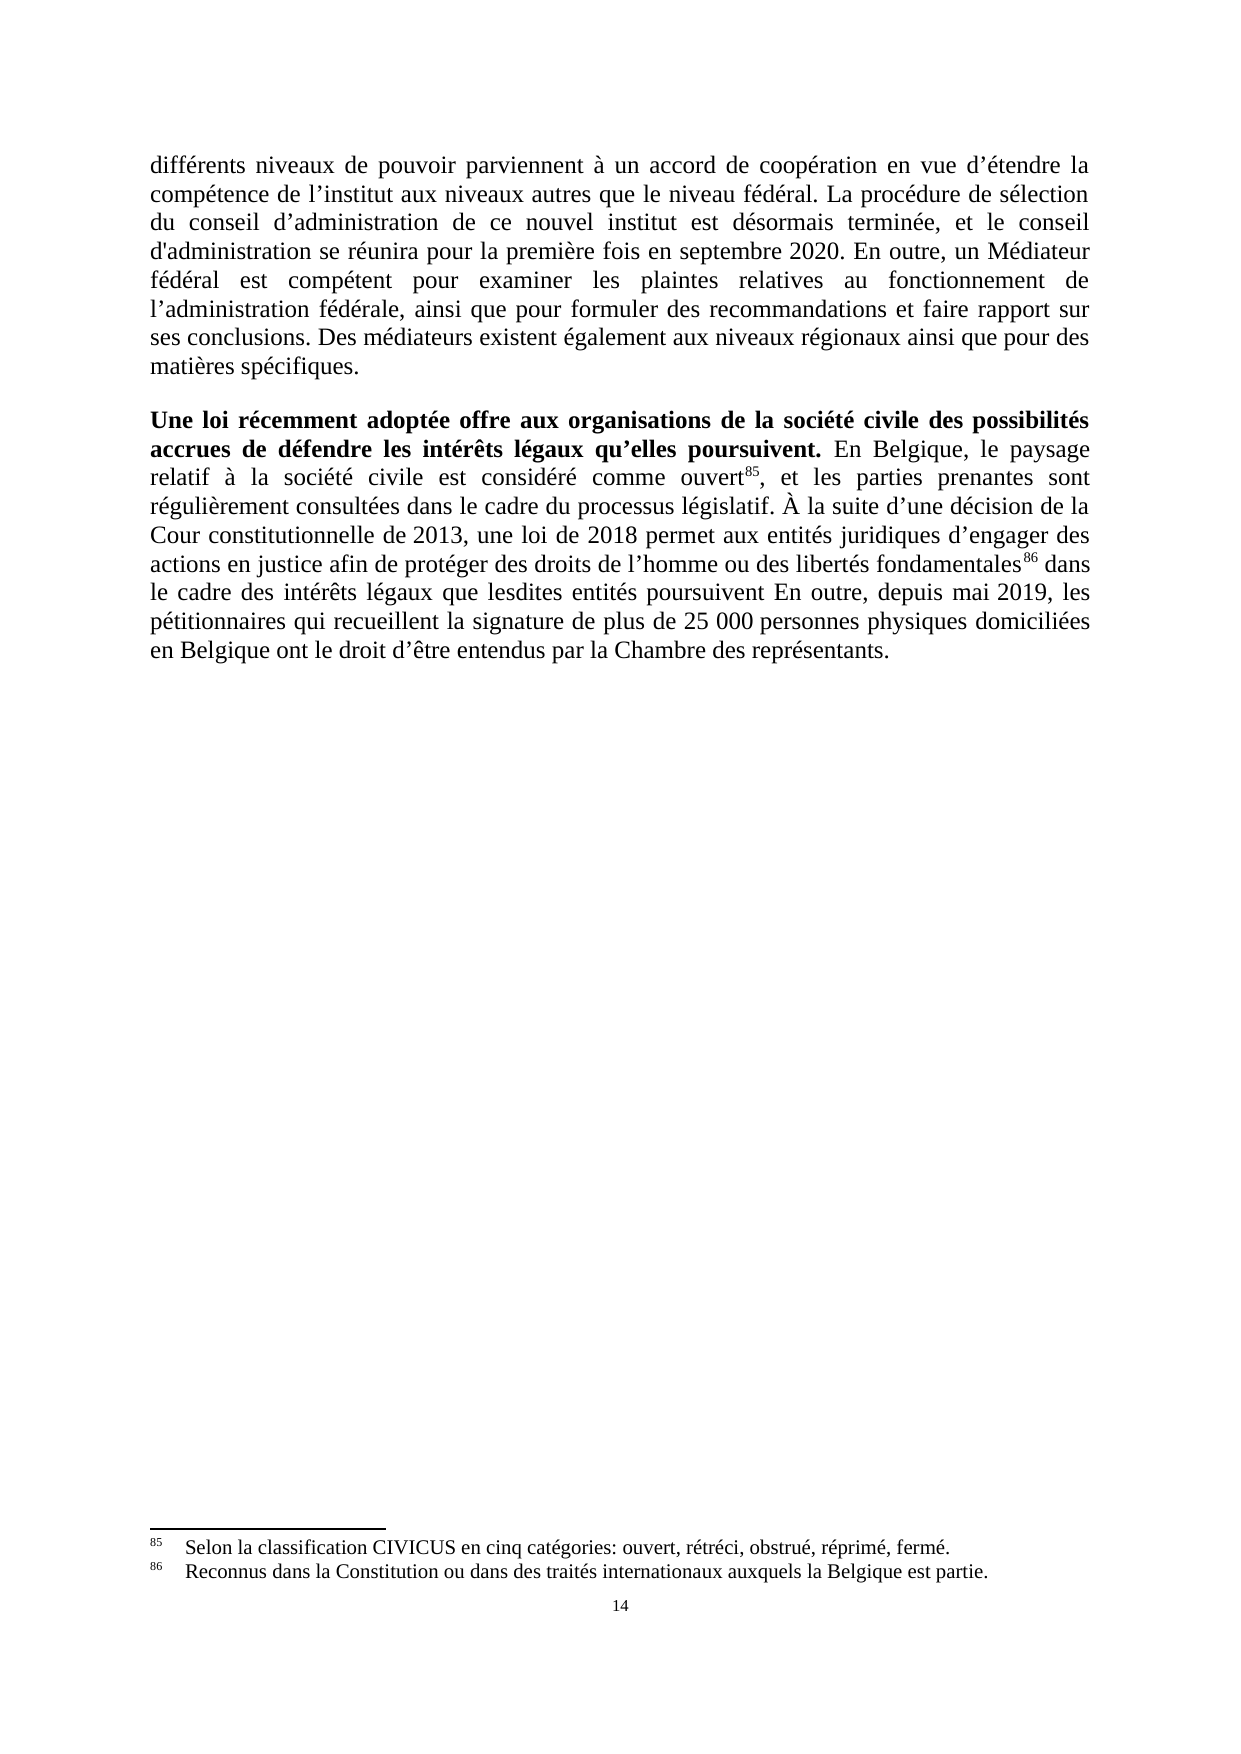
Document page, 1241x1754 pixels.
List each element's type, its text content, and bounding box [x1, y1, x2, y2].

text Une loi récemment adoptée offre aux organisations de la société civile des possibilités accrues de défendre les intérêts légaux qu’elles poursuivent. En Belgique, le paysage relatif à la société civile est considéré comme ouvert, et les parties prenantes sont régulièrement consultées dans le cadre du processus législatif. À la suite d’une décision de la Cour constitutionnelle de 2013, une loi de 2018 permet aux entités juridiques d’engager des actions en justice afin de protéger des droits de l’homme ou des libertés fondamentales dans le cadre des intérêts légaux que lesdites entités poursuivent En outre, depuis mai 2019, les pétitionnaires qui recueillent la signature de plus de 25 000 personnes physiques domiciliées en Belgique ont le droit d’être entendus par la Chambre des représentants. [150, 405, 1090, 664]
text Un nouvel institut national pour la protection et la promotion des droits humains est en cours de création. UNIA, l’organisme national chargé de l’égalité, est une institution nationale des droits de l’homme accréditée du statut B par GANHRI. Il est actuellement compétent dans le domaine de la lutte contre les discriminations à tous les niveaux de pouvoir. En avril 2019, le Parlement fédéral a adopté une loi portant création d’un nouvel institut fédéral pour la protection et la promotion des droits humains, dont le mandat s’étendra à tous les droits fondamentaux. Bien que son mandat soit actuellement limité aux matières fédérales, la loi prévoit la possibilité de créer un conseil collaboratif si les différents niveaux de pouvoir parviennent à un accord de coopération en vue d’étendre la compétence de l’institut aux niveaux autres que le niveau fédéral. La procédure de sélection du conseil d’administration de ce nouvel institut est désormais terminée, et le conseil d'administration se réunira pour la première fois en septembre 2020. En outre, un Médiateur fédéral est compétent pour examiner les plaintes relatives au fonctionnement de l’administration fédérale, ainsi que pour formuler des recommandations et faire rapport sur ses conclusions. Des médiateurs existent également aux niveaux régionaux ainsi que pour des matières spécifiques. [150, 150, 1090, 380]
